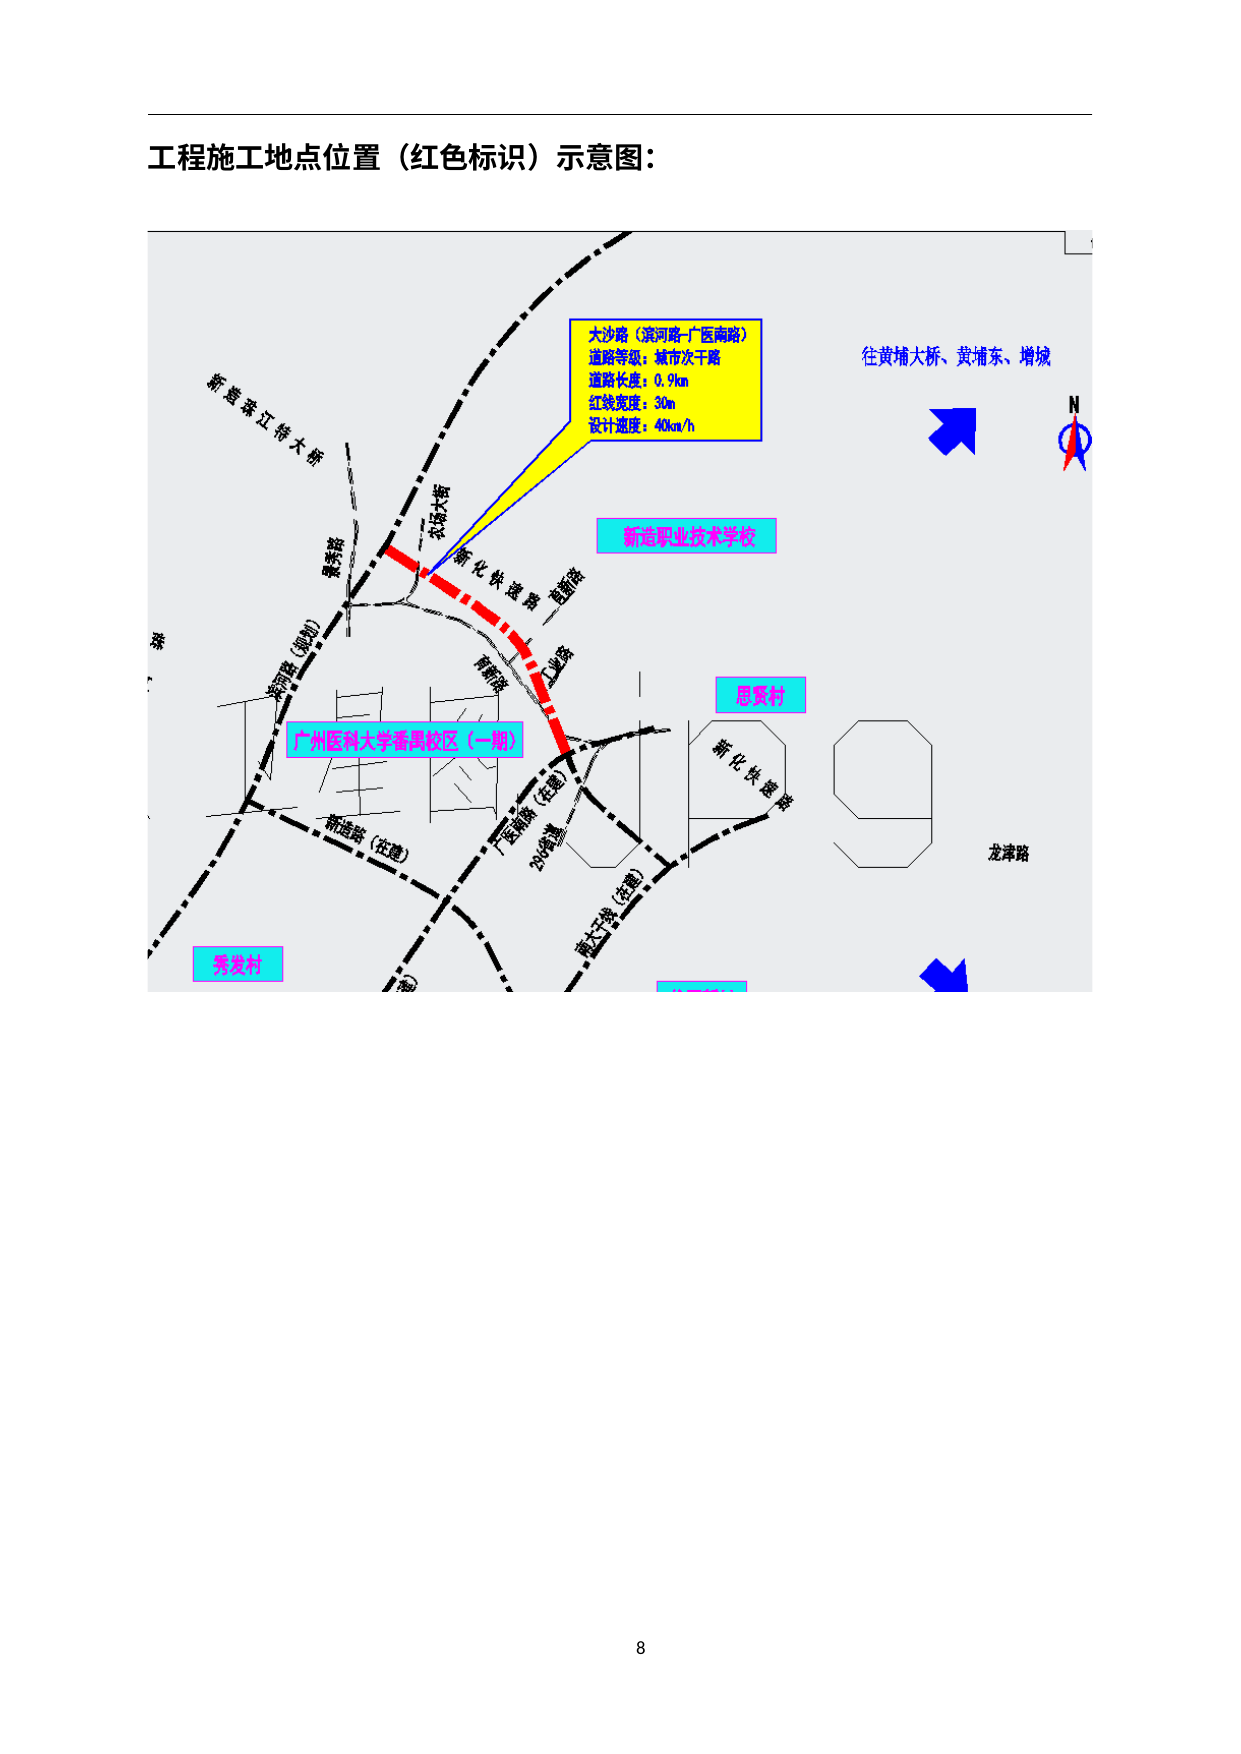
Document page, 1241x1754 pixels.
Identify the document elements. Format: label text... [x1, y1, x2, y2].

picture [147, 230, 1093, 992]
text 工程施工地点位置（红色标识）示意图： [148, 123, 1092, 188]
